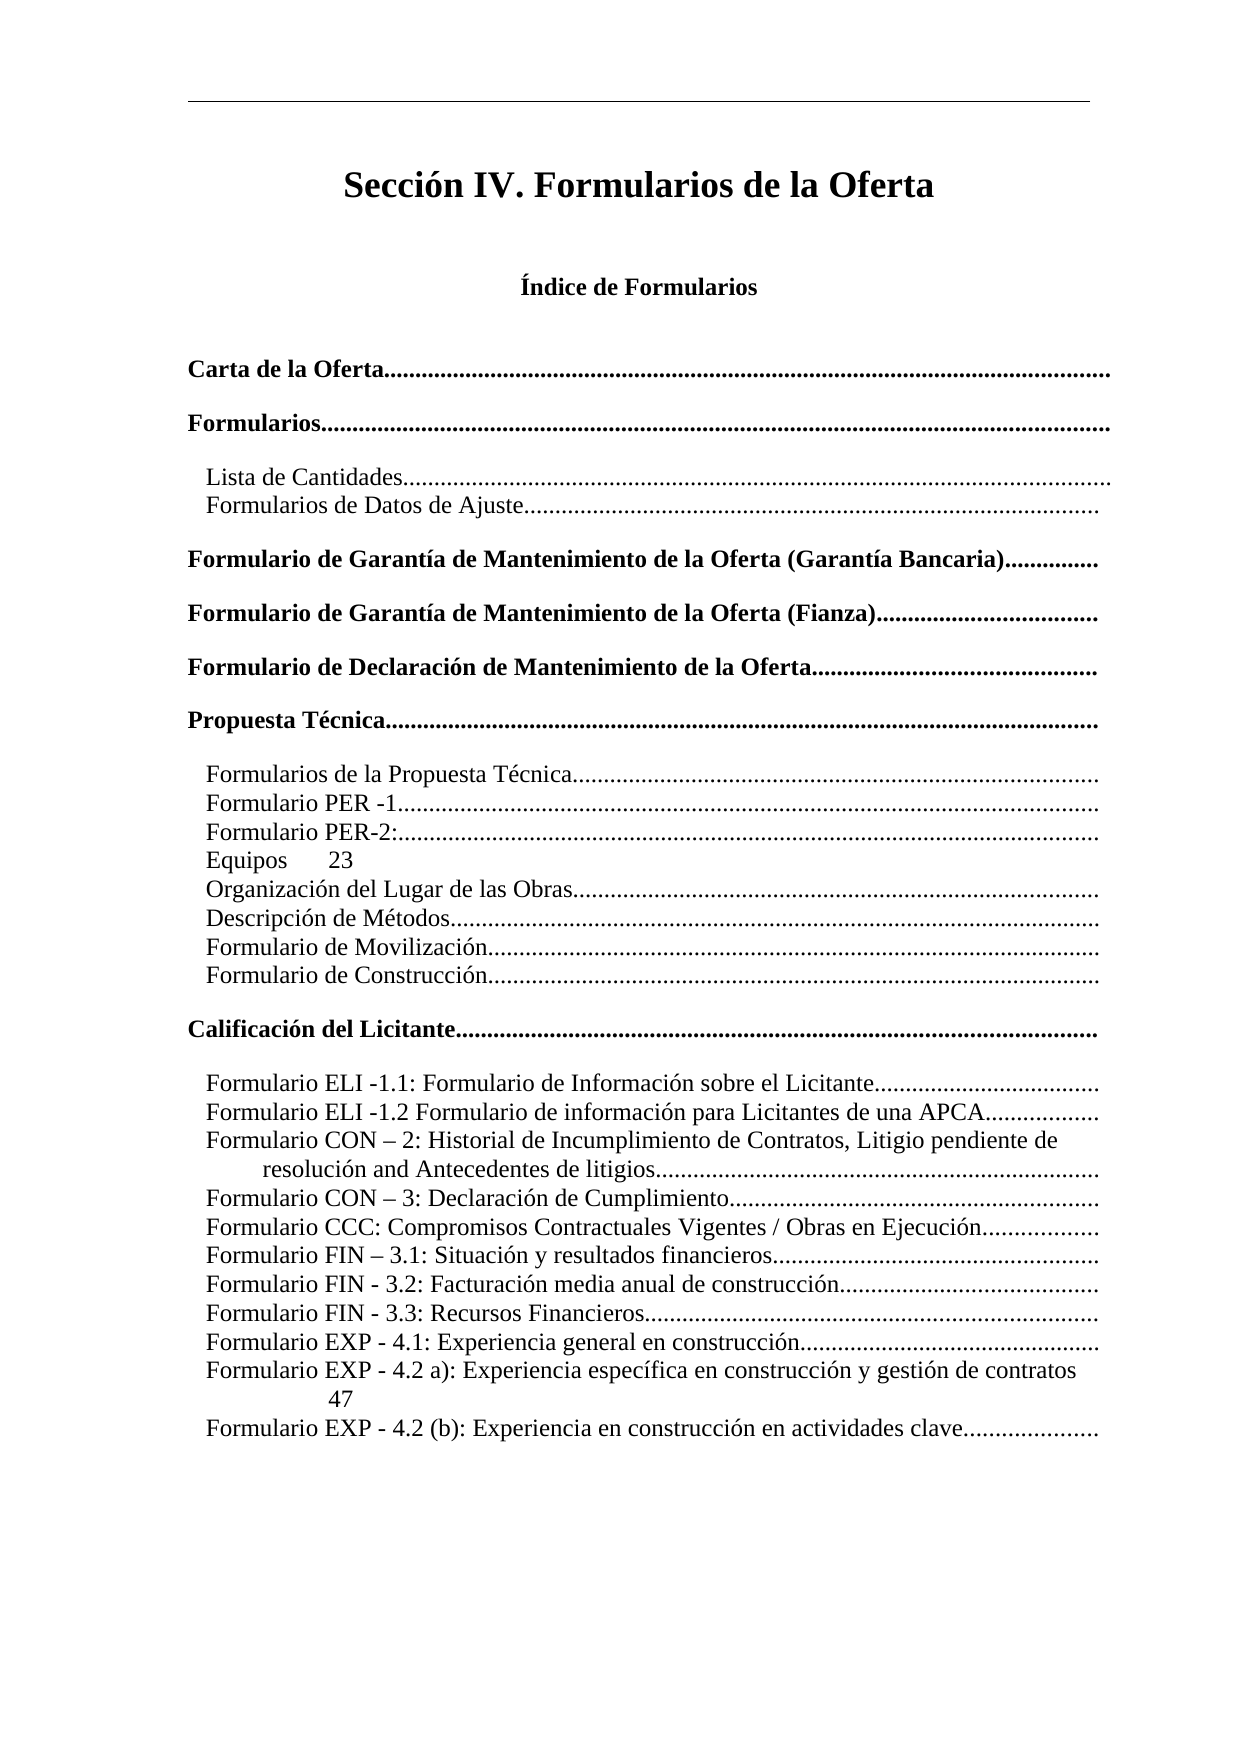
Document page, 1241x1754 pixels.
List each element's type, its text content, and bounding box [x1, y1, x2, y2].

text Formulario de Declaración de Mantenimiento de la Oferta 16 [187, 652, 1090, 681]
text Formulario EXP - 4.1: Experiencia general en construcción 46 [206, 1327, 1090, 1356]
text Formulario EXP - 4.2 (b): Experiencia en construcción en actividades clave 49 [206, 1413, 1090, 1442]
text Formulario de Garantía de Mantenimiento de la Oferta (Garantía Bancaria) 12 [187, 544, 1090, 573]
text Calificación del Licitante 34 [187, 1014, 1090, 1043]
text Formulario PER-2: 21 [206, 817, 1090, 846]
text Formularios de la Propuesta Técnica 18 [206, 759, 1090, 788]
text Índice de Formularios [187, 272, 1090, 301]
text Propuesta Técnica 18 [187, 706, 1090, 734]
text Formulario ELI -1.1: Formulario de Información sobre el Licitante 35 [206, 1068, 1090, 1097]
text Descripción de Métodos 25 [206, 903, 1090, 932]
text Lista de Cantidades 5 [206, 462, 1090, 491]
text Formulario FIN - 3.3: Recursos Financieros 45 [206, 1298, 1090, 1327]
text Formulario de Garantía de Mantenimiento de la Oferta (Fianza) 14 [187, 598, 1090, 627]
text Formulario CON – 2: Historial de Incumplimiento de Contratos, Litigio pendiente de resolución and Antecedentes de litigios 37 [206, 1126, 1090, 1183]
text Sección IV. Formularios de la Oferta [187, 162, 1090, 206]
text Formulario FIN – 3.1: Situación y resultados financieros 42 [206, 1241, 1090, 1269]
text Formularios 5 [187, 408, 1090, 437]
text Formulario EXP - 4.2 a): Experiencia específica en construcción y gestión de contratos 47 [206, 1356, 1090, 1413]
text Formulario de Construcción 27 [206, 961, 1090, 989]
text Carta de la Oferta 2 [187, 354, 1090, 383]
text Formularios de Datos de Ajuste 11 [206, 491, 1090, 519]
text Equipos 23 [206, 846, 1090, 874]
text Formulario de Movilización 26 [206, 932, 1090, 961]
text Formulario CON – 3: Declaración de Cumplimiento 39 [206, 1183, 1090, 1212]
text Formulario PER -1 19 [206, 788, 1090, 817]
text Formulario ELI -1.2 Formulario de información para Licitantes de una APCA 36 [206, 1097, 1090, 1126]
text Formulario CCC: Compromisos Contractuales Vigentes / Obras en Ejecución 41 [206, 1212, 1090, 1241]
text Formulario FIN - 3.2: Facturación media anual de construcción 44 [206, 1269, 1090, 1298]
text Organización del Lugar de las Obras 24 [206, 874, 1090, 903]
